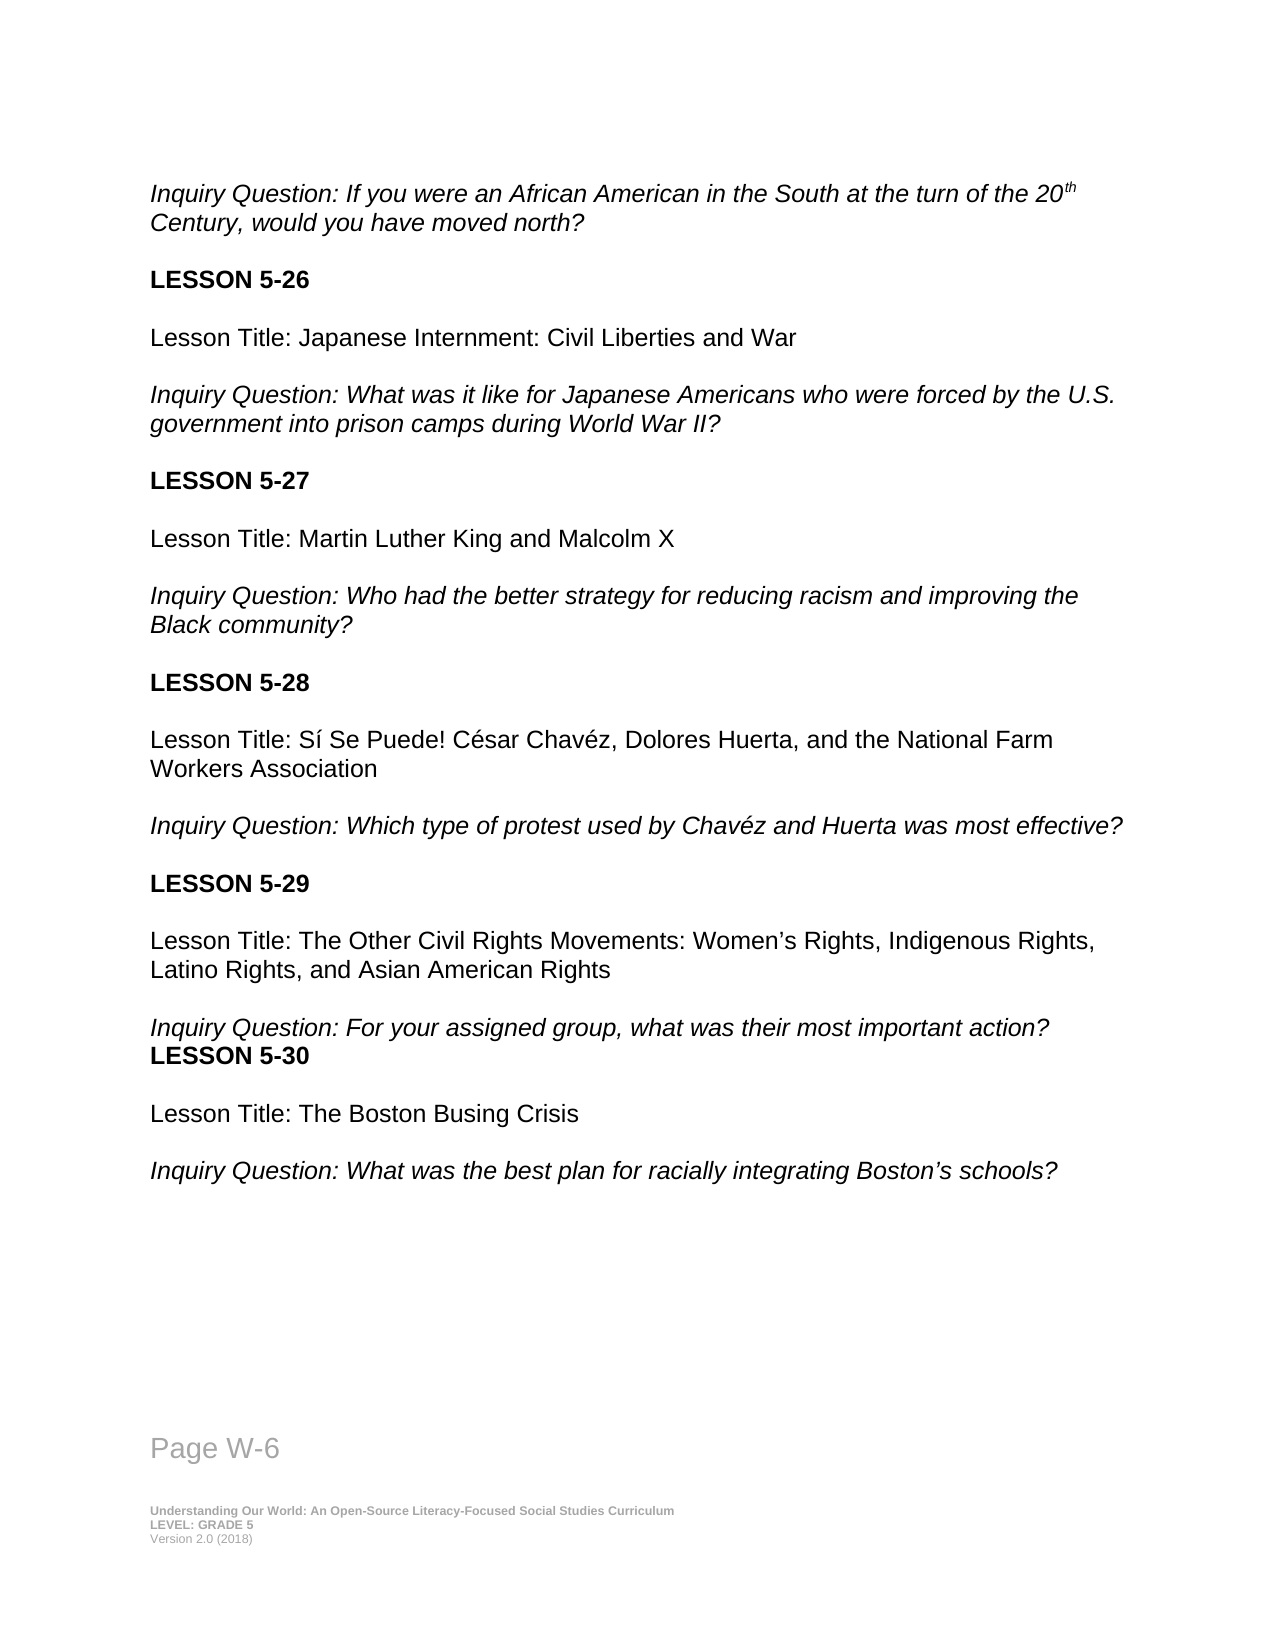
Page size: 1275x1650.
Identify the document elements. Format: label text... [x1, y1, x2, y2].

text Inquiry Question: Who had the better strategy for reducing racism and improving the Black community? [150, 581, 1125, 639]
text LESSON 5-30 [150, 1041, 1125, 1070]
text LESSON 5-27 [150, 466, 1125, 495]
text Lesson Title: Sí Se Puede! César Chavéz, Dolores Huerta, and the National Farm Workers Association [150, 725, 1125, 782]
text Inquiry Question: For your assigned group, what was their most important action? [150, 1012, 1125, 1041]
text LESSON 5-28 [150, 667, 1125, 696]
text LESSON 5-29 [150, 869, 1125, 897]
text Inquiry Question: What was it like for Japanese Americans who were forced by the U.S. government into prison camps during World War II? [150, 380, 1125, 437]
text Lesson Title: Martin Luther King and Malcolm X [150, 524, 1125, 552]
text Inquiry Question: Which type of protest used by Chavéz and Huerta was most effective? [150, 811, 1125, 840]
text Inquiry Question: What was the best plan for racially integrating Boston’s schools? [150, 1156, 1125, 1185]
text LESSON 5-26 [150, 265, 1125, 294]
text Lesson Title: The Other Civil Rights Movements: Women’s Rights, Indigenous Rights, Latino Rights, and Asian American Rights [150, 926, 1125, 984]
text Inquiry Question: If you were an African American in the South at the turn of the 20th Century, would you have moved north? [150, 179, 1125, 236]
text Lesson Title: The Boston Busing Crisis [150, 1099, 1125, 1127]
text Lesson Title: Japanese Internment: Civil Liberties and War [150, 322, 1125, 351]
